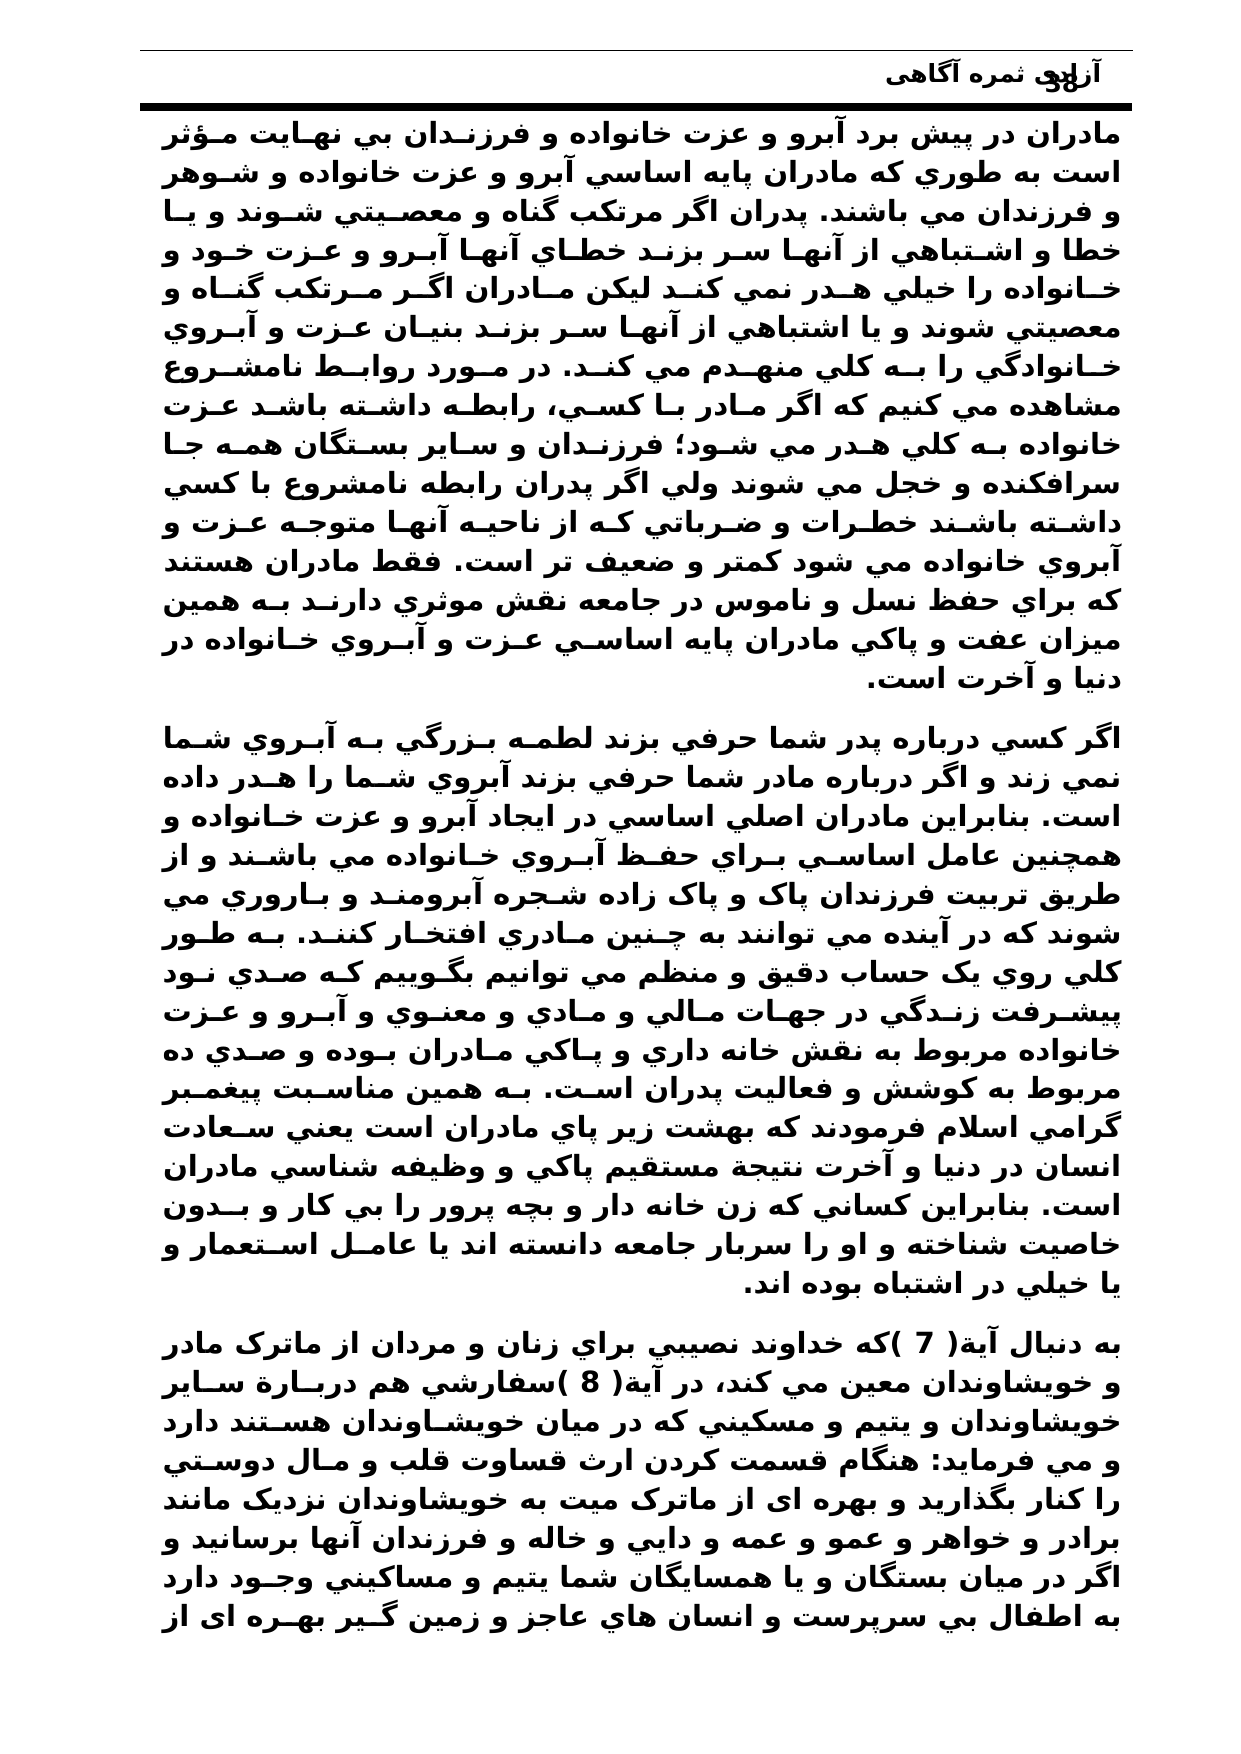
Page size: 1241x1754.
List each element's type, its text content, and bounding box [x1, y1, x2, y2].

text اگر کسي درباره پدر شما حرفي بزند لطمه بزرگي به آبروي شما نمي زند و اگر درباره مادر شما حرفي بزند آبروي شما را هدر داده است. بنابراين مادران اصلي اساسي در ايجاد آبرو و عزت خانواده و همچنين عامل اساسي براي حفظ آبروي خانواده مي باشند و از طريق تربيت فرزندان پاک و پاک زاده شجره آبرومند و باروري مي شوند که در آينده مي توانند به چنين مادري افتخار کنند. به طور کلي روي يک حساب دقيق و منظم مي توانيم بگوييم که صدي نود پيشرفت زندگي در جهات مالي و مادي و معنوي و آبرو و عزت خانواده مربوط به نقش خانه داري و پاکي مادران بوده و صدي ده مربوط به کوشش و فعاليت پدران است. به همين مناسبت پيغمبر گرامي اسلام فرمودند که بهشت زير پاي مادران است يعني سعادت انسان در دنيا و آخرت نتيجة مستقيم پاکي و وظيفه شناسي مادران است. بنابراين کساني که زن خانه دار و بچه پرور را بي کار و بدون خاصيت شناخته و او را سربار جامعه دانسته اند يا عامل استعمار و يا خيلي در اشتباه بوده اند. [162, 721, 1122, 1301]
